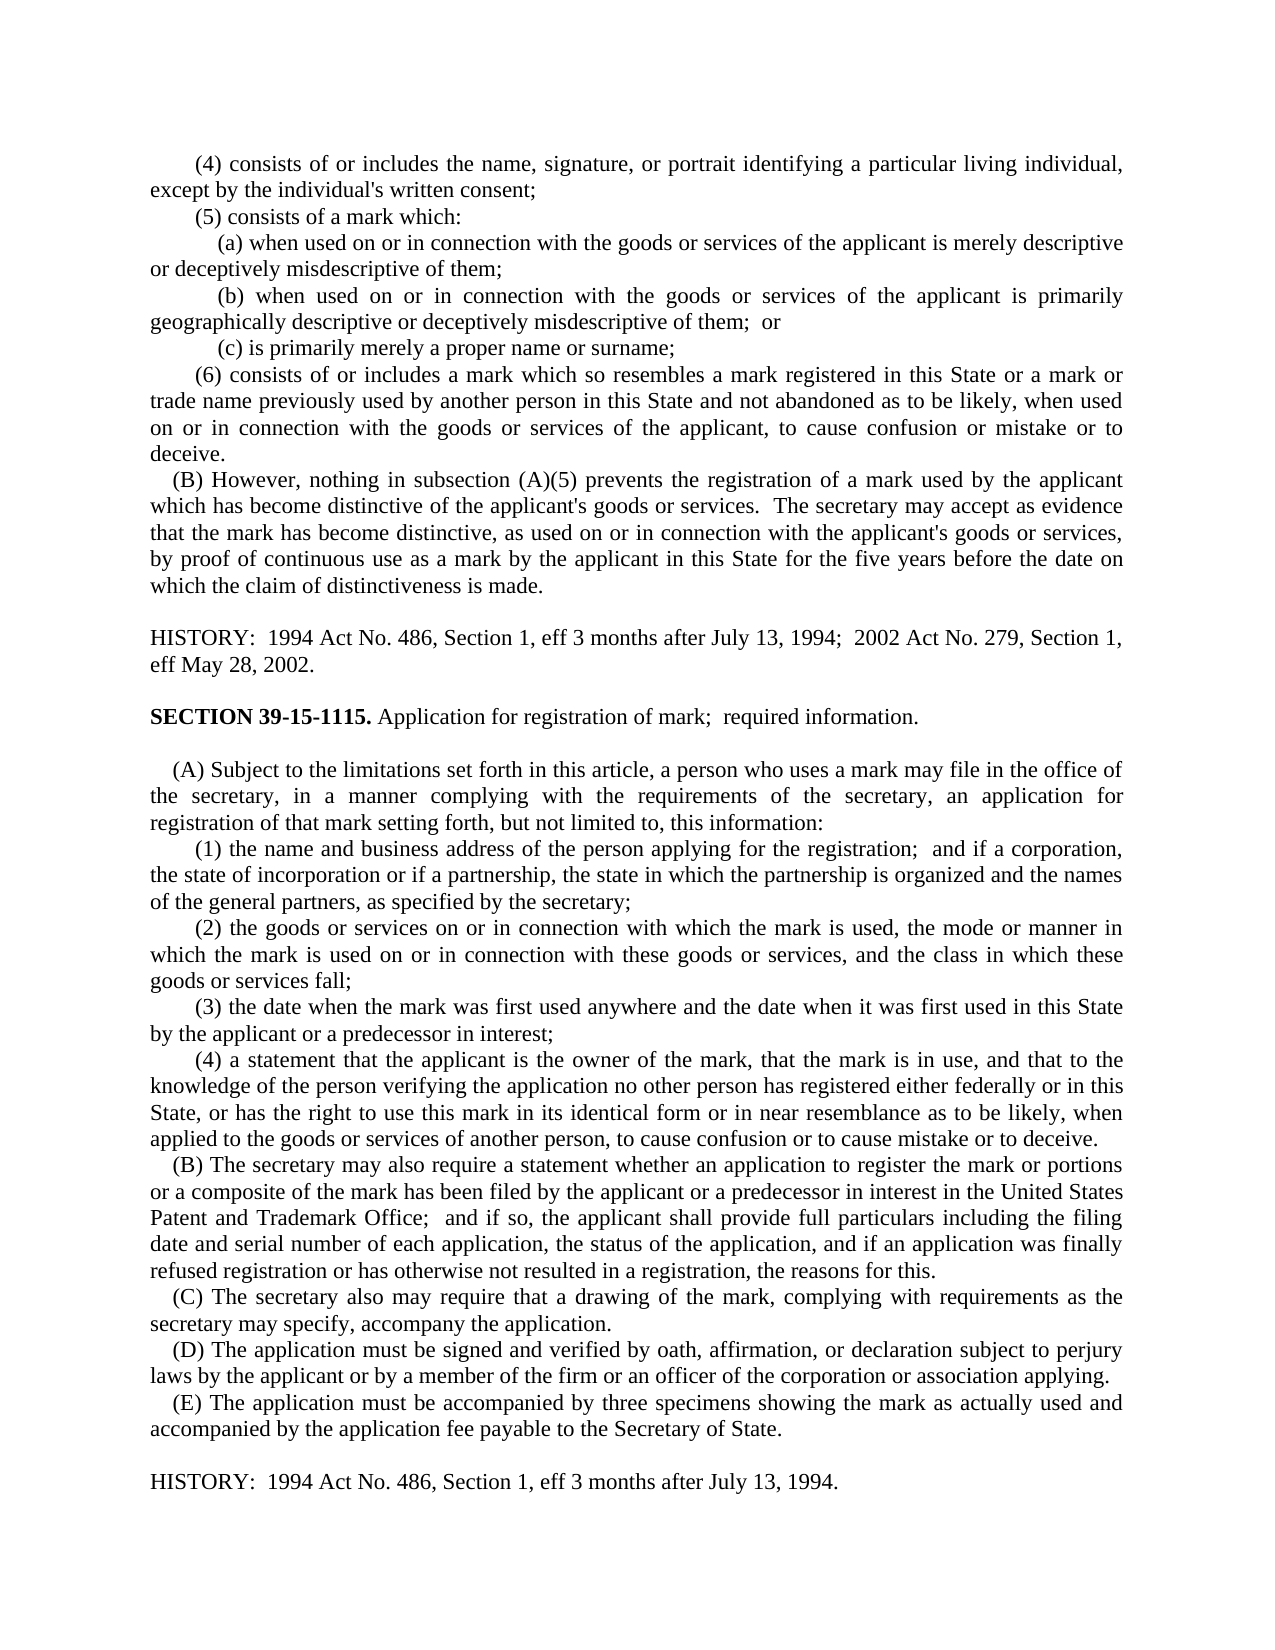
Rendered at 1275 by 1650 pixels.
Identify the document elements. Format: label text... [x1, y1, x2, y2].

text (4) consists of or includes the name, signature, or portrait identifying a particular living individual, except by the individual's written consent; [150, 150, 1125, 203]
text (D) The application must be signed and verified by oath, affirmation, or declaration subject to perjury laws by the applicant or by a member of the firm or an officer of the corporation or association applying. [150, 1336, 1125, 1389]
text (c) is primarily merely a proper name or surname; [150, 334, 1125, 361]
text (3) the date when the mark was first used anywhere and the date when it was first used in this State by the applicant or a predecessor in interest; [150, 993, 1125, 1046]
text (B) The secretary may also require a statement whether an application to register the mark or portions or a composite of the mark has been filed by the applicant or a predecessor in interest in the United States Patent and Trademark Office; and if so, the applicant shall provide full particulars including the filing date and serial number of each application, the status of the application, and if an application was finally refused registration or has otherwise not resulted in a registration, the reasons for this. [150, 1151, 1125, 1283]
text (A) Subject to the limitations set forth in this article, a person who uses a mark may file in the office of the secretary, in a manner complying with the requirements of the secretary, an application for registration of that mark setting forth, but not limited to, this information: [150, 756, 1125, 835]
text (6) consists of or includes a mark which so resembles a mark registered in this State or a mark or trade name previously used by another person in this State and not abandoned as to be likely, when used on or in connection with the goods or services of the applicant, to cause confusion or mistake or to deceive. [150, 361, 1125, 466]
text (2) the goods or services on or in connection with which the mark is used, the mode or manner in which the mark is used on or in connection with these goods or services, and the class in which these goods or services fall; [150, 914, 1125, 993]
text (E) The application must be accompanied by three specimens showing the mark as actually used and accompanied by the application fee payable to the Secretary of State. [150, 1389, 1125, 1441]
text (B) However, nothing in subsection (A)(5) prevents the registration of a mark used by the applicant which has become distinctive of the applicant's goods or services. The secretary may accept as evidence that the mark has become distinctive, as used on or in connection with the applicant's goods or services, by proof of continuous use as a mark by the applicant in this State for the five years before the date on which the claim of distinctiveness is made. [150, 466, 1125, 598]
text (b) when used on or in connection with the goods or services of the applicant is primarily geographically descriptive or deceptively misdescriptive of them; or [150, 282, 1125, 334]
text HISTORY: 1994 Act No. 486, Section 1, eff 3 months after July 13, 1994. [150, 1468, 1125, 1494]
text (1) the name and business address of the person applying for the registration; and if a corporation, the state of incorporation or if a partnership, the state in which the partnership is organized and the names of the general partners, as specified by the secretary; [150, 835, 1125, 914]
text (C) The secretary also may require that a drawing of the mark, complying with requirements as the secretary may specify, accompany the application. [150, 1283, 1125, 1336]
text (4) a statement that the applicant is the owner of the mark, that the mark is in use, and that to the knowledge of the person verifying the application no other person has registered either federally or in this State, or has the right to use this mark in its identical form or in near resemblance as to be likely, when applied to the goods or services of another person, to cause confusion or to cause mistake or to deceive. [150, 1046, 1125, 1151]
text SECTION 39-15-1115. Application for registration of mark; required information. [150, 703, 1125, 730]
text HISTORY: 1994 Act No. 486, Section 1, eff 3 months after July 13, 1994; 2002 Act No. 279, Section 1, eff May 28, 2002. [150, 624, 1125, 677]
text (a) when used on or in connection with the goods or services of the applicant is merely descriptive or deceptively misdescriptive of them; [150, 229, 1125, 282]
text (5) consists of a mark which: [150, 203, 1125, 229]
